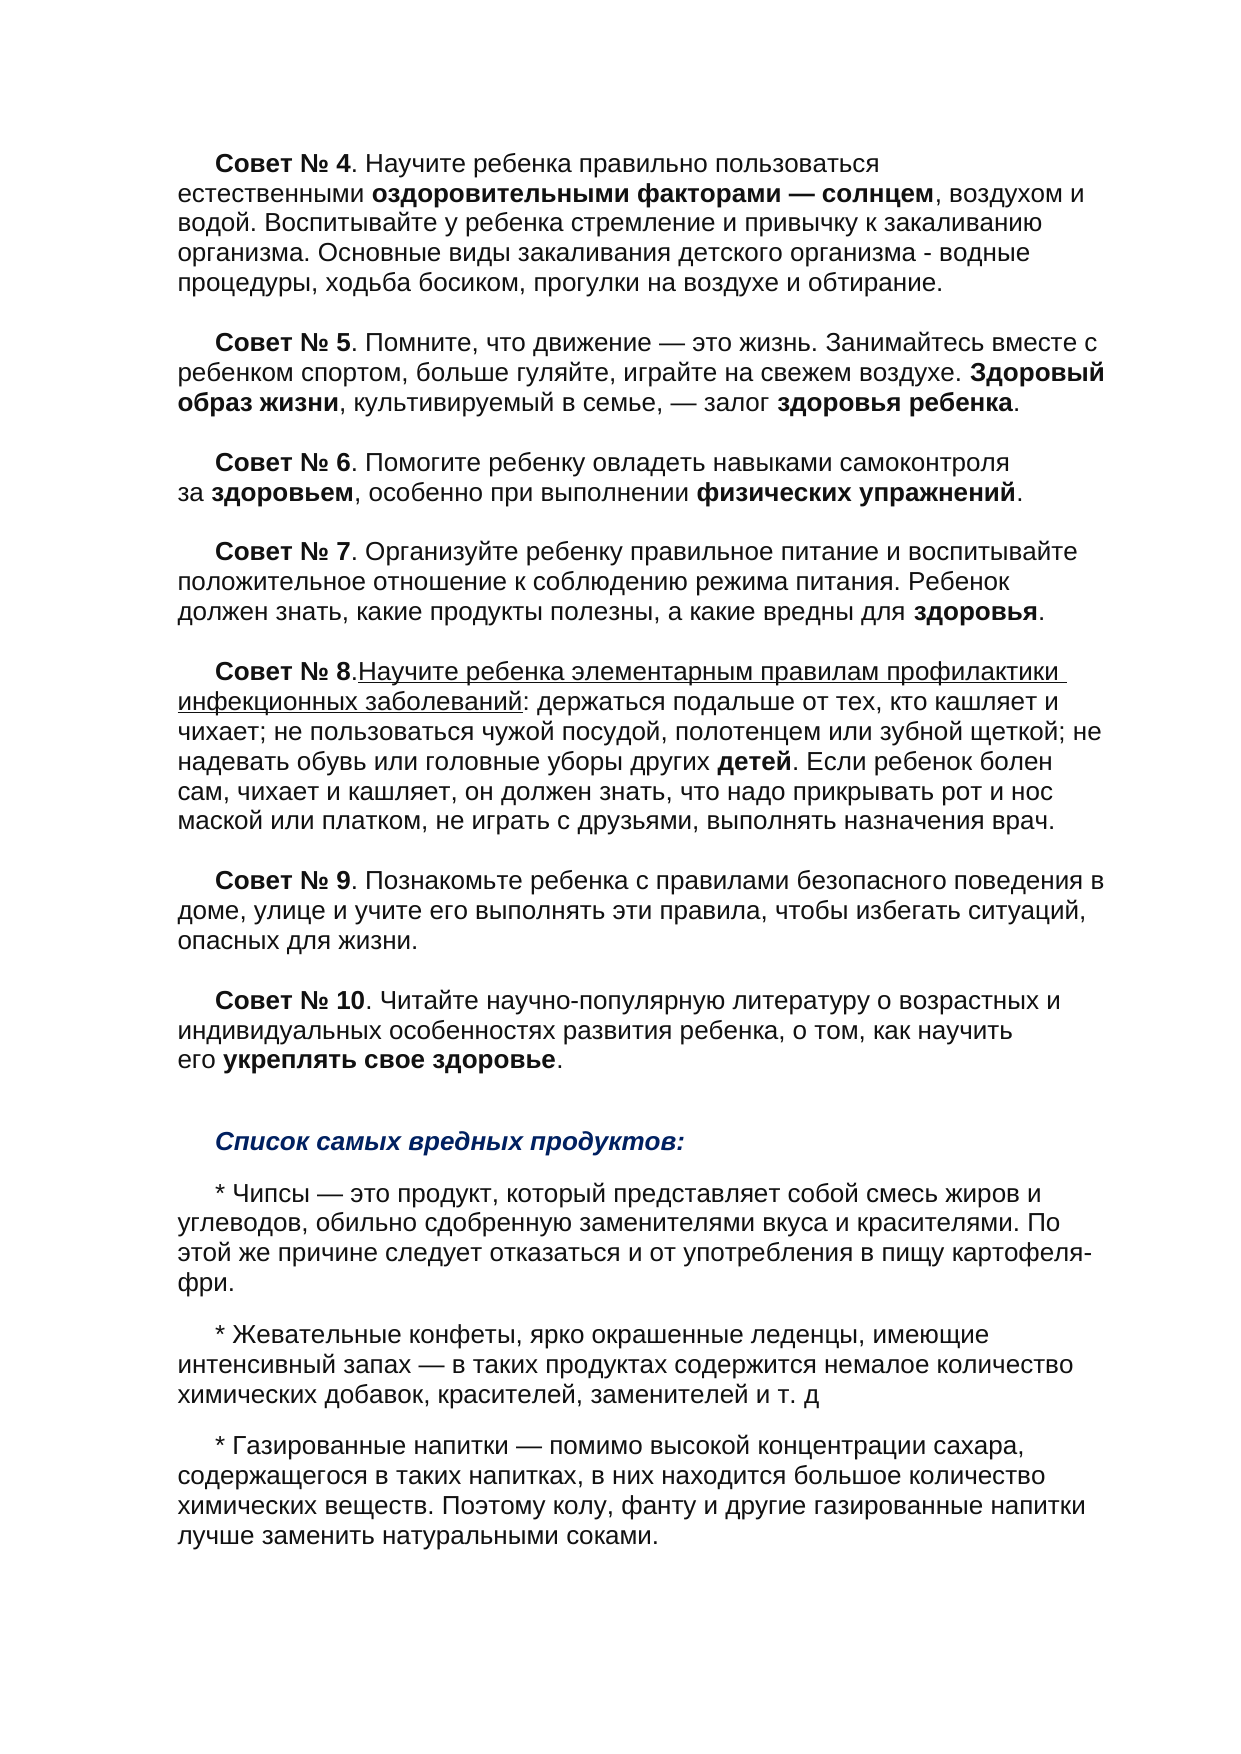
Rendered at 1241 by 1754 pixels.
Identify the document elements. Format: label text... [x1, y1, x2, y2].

text * Жевательные конфеты, ярко окрашенные леденцы, имеющие интенсивный запах — в таких продуктах содержится немалое количество химических добавок, красителей, заменителей и т. д [177, 1319, 1107, 1408]
text Совет № 4. Научите ребенка правильно пользоваться естественными оздоровительными факторами — солнцем, воздухом и водой. Воспитывайте у ребенка стремление и привычку к закаливанию организма. Основные виды закаливания детского организма - водные процедуры, ходьба босиком, прогулки на воздухе и обтирание. [177, 148, 1107, 297]
text Совет № 10. Читайте научно-популярную литературу о возрастных и индивидуальных особенностях развития ребенка, о том, как научить его укреплять свое здоровье. [177, 985, 1107, 1074]
text * Газированные напитки — помимо высокой концентрации сахара, содержащегося в таких напитках, в них находится большое количество химических веществ. Поэтому колу, фанту и другие газированные напитки лучше заменить натуральными соками. [177, 1430, 1107, 1550]
text Совет № 5. Помните, что движение — это жизнь. Занимайтесь вместе с ребенком спортом, больше гуляйте, играйте на свежем воздухе. Здоровый образ жизни, культивируемый в семье, — залог здоровья ребенка. [177, 327, 1107, 417]
text Список самых вредных продуктов: [177, 1126, 1107, 1156]
text Совет № 9. Познакомьте ребенка с правилами безопасного поведения в доме, улице и учите его выполнять эти правила, чтобы избегать ситуаций, опасных для жизни. [177, 865, 1107, 955]
text Совет № 8.Научите ребенка элементарным правилам профилактики инфекционных заболеваний: держаться подальше от тех, кто кашляет и чихает; не пользоваться чужой посудой, полотенцем или зубной щеткой; не надевать обувь или головные уборы других детей. Если ребенок болен сам, чихает и кашляет, он должен знать, что надо прикрывать рот и нос маской или платком, не играть с друзьями, выполнять назначения врач. [177, 656, 1107, 835]
text Совет № 7. Организуйте ребенку правильное питание и воспитывайте положительное отношение к соблюдению режима питания. Ребенок должен знать, какие продукты полезны, а какие вредны для здоровья. [177, 536, 1107, 626]
text * Чипсы — это продукт, который представляет собой смесь жиров и углеводов, обильно сдобренную заменителями вкуса и красителями. По этой же причине следует отказаться и от употребления в пищу картофеля-фри. [177, 1178, 1107, 1297]
text Совет № 6. Помогите ребенку овладеть навыками самоконтроля за здоровьем, особенно при выполнении физических упражнений. [177, 447, 1107, 506]
